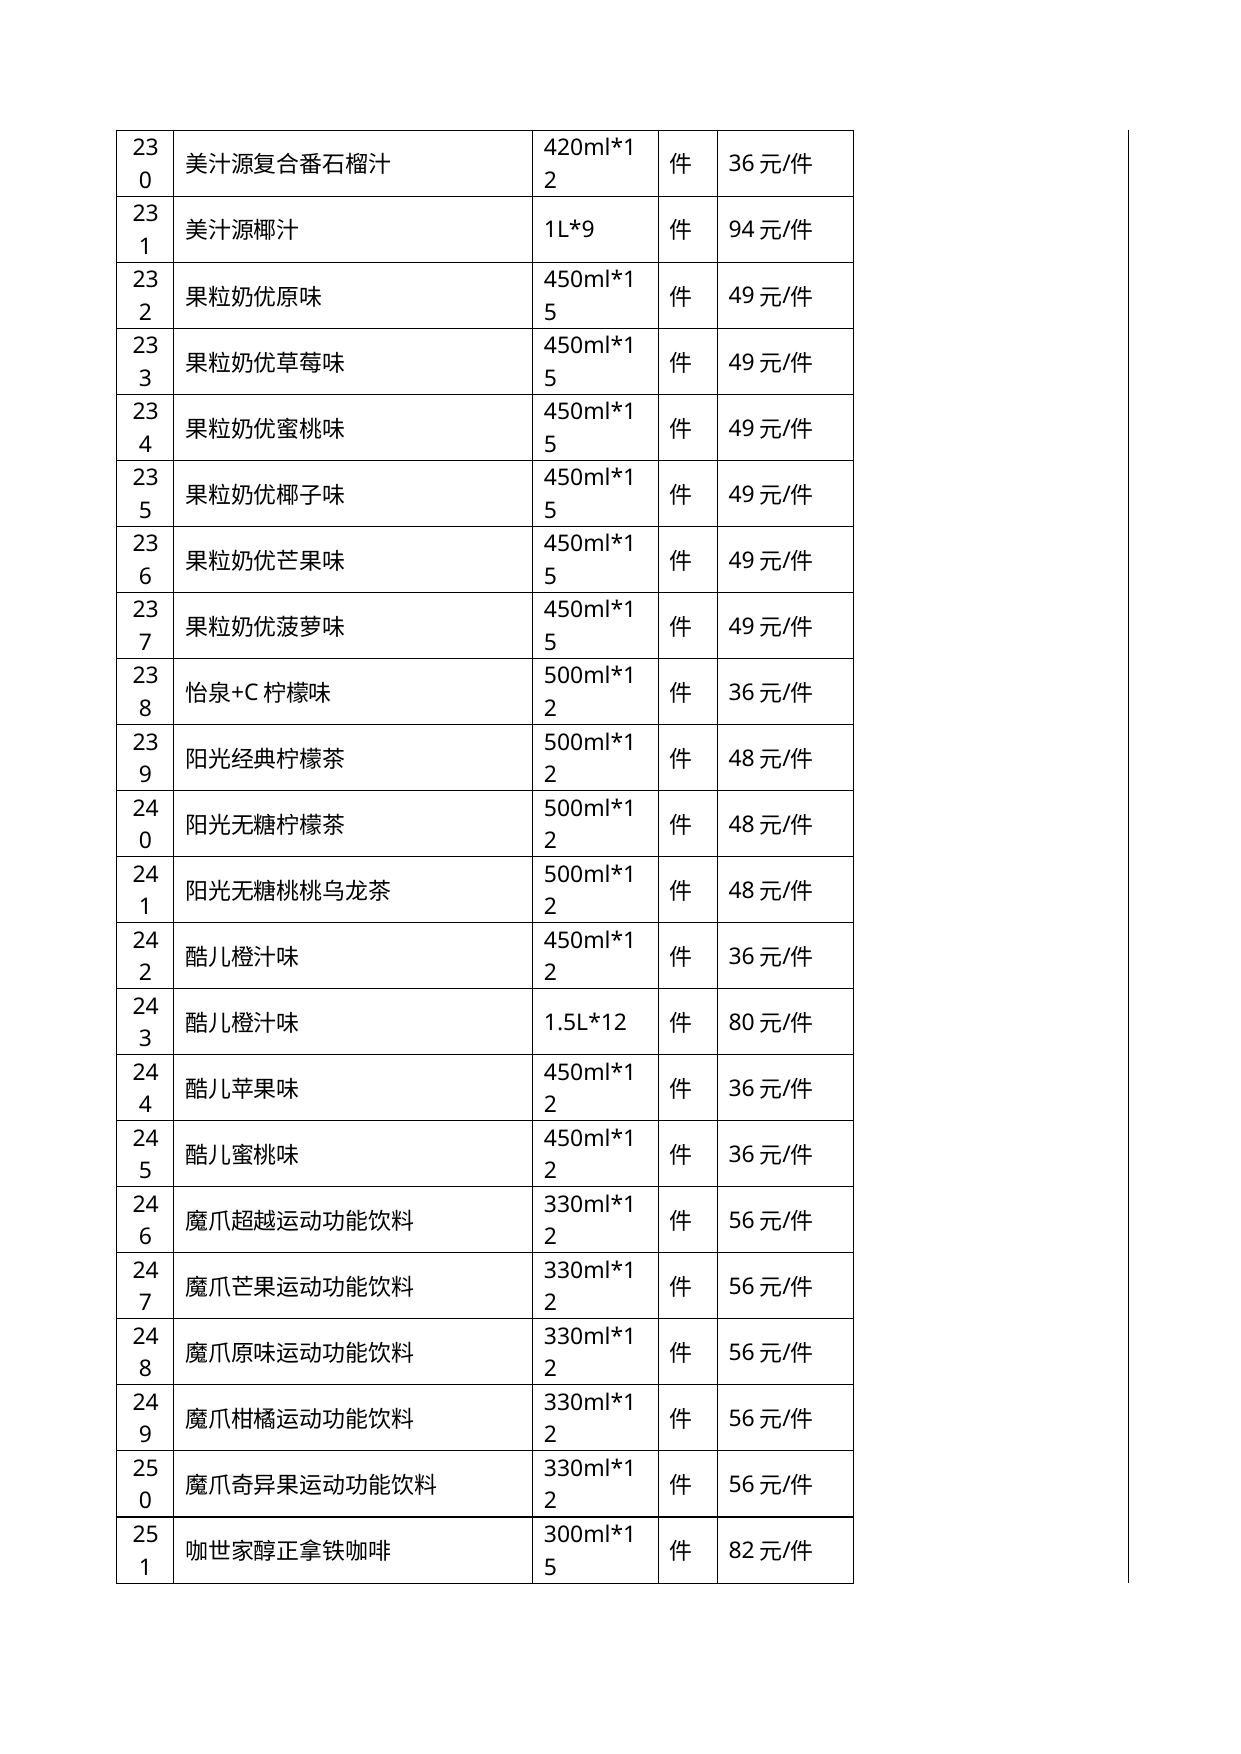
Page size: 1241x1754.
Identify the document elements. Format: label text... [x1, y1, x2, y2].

table_cell 件 [659, 1518, 717, 1582]
table_cell 件 [659, 1385, 717, 1450]
table_cell 330ml*12 [533, 1451, 658, 1516]
table_cell 件 [659, 725, 717, 790]
table_cell 450ml*15 [533, 461, 658, 526]
table_cell 235 [117, 461, 173, 526]
table_cell 233 [117, 329, 173, 394]
table_cell 1L*9 [533, 197, 658, 262]
table_cell 330ml*12 [533, 1253, 658, 1318]
table_cell 238 [117, 659, 173, 724]
table_cell 咖世家醇正拿铁咖啡 [174, 1518, 532, 1582]
table_cell 500ml*12 [533, 791, 658, 856]
table_cell 330ml*12 [533, 1319, 658, 1384]
table_cell 件 [659, 197, 717, 262]
table_cell 魔爪超越运动功能饮料 [174, 1187, 532, 1252]
table_cell 231 [117, 197, 173, 262]
table_cell 48元/件 [718, 791, 853, 856]
table_cell 酷儿蜜桃味 [174, 1121, 532, 1186]
table_cell 80元/件 [718, 989, 853, 1054]
table_cell 232 [117, 263, 173, 328]
table_cell 300ml*15 [533, 1518, 658, 1582]
table_cell 234 [117, 395, 173, 460]
table_cell 件 [659, 1187, 717, 1252]
table_cell 450ml*12 [533, 1121, 658, 1186]
table_cell 美汁源椰汁 [174, 197, 532, 262]
table_cell 236 [117, 527, 173, 592]
table_cell 36元/件 [718, 1055, 853, 1120]
table_cell 450ml*15 [533, 593, 658, 658]
table_cell 241 [117, 857, 173, 922]
table_cell 240 [117, 791, 173, 856]
table_cell 件 [659, 857, 717, 922]
table_cell 247 [117, 1253, 173, 1318]
table_cell 36元/件 [718, 659, 853, 724]
table_cell 魔爪原味运动功能饮料 [174, 1319, 532, 1384]
table_cell 244 [117, 1055, 173, 1120]
table_cell 果粒奶优蜜桃味 [174, 395, 532, 460]
table_cell 阳光无糖柠檬茶 [174, 791, 532, 856]
table_cell 件 [659, 329, 717, 394]
table_cell 魔爪奇异果运动功能饮料 [174, 1451, 532, 1516]
table_cell 1.5L*12 [533, 989, 658, 1054]
table_cell 件 [659, 659, 717, 724]
table_cell 件 [659, 131, 717, 196]
table_cell 酷儿苹果味 [174, 1055, 532, 1120]
table_cell 49元/件 [718, 461, 853, 526]
table_cell 246 [117, 1187, 173, 1252]
table_cell 249 [117, 1385, 173, 1450]
table_cell 果粒奶优芒果味 [174, 527, 532, 592]
table_cell 49元/件 [718, 395, 853, 460]
table_cell 450ml*15 [533, 329, 658, 394]
table_cell 49元/件 [718, 593, 853, 658]
table_cell 36元/件 [718, 923, 853, 988]
table_cell 件 [659, 1451, 717, 1516]
table_cell 果粒奶优草莓味 [174, 329, 532, 394]
table_cell 243 [117, 989, 173, 1054]
table_cell 49元/件 [718, 329, 853, 394]
table_cell 36元/件 [718, 1121, 853, 1186]
table_cell 450ml*15 [533, 527, 658, 592]
table_cell 件 [659, 989, 717, 1054]
table_cell 魔爪柑橘运动功能饮料 [174, 1385, 532, 1450]
table_cell 450ml*12 [533, 923, 658, 988]
table_cell 450ml*15 [533, 263, 658, 328]
table_cell 件 [659, 461, 717, 526]
table_cell 420ml*12 [533, 131, 658, 196]
table_cell 件 [659, 1319, 717, 1384]
table_cell 果粒奶优菠萝味 [174, 593, 532, 658]
table_cell 美汁源复合番石榴汁 [174, 131, 532, 196]
table_cell 56元/件 [718, 1319, 853, 1384]
table_cell 件 [659, 527, 717, 592]
table_cell 酷儿橙汁味 [174, 923, 532, 988]
table_cell 245 [117, 1121, 173, 1186]
table_cell 239 [117, 725, 173, 790]
table_cell 248 [117, 1319, 173, 1384]
table_cell 330ml*12 [533, 1187, 658, 1252]
table_cell 阳光经典柠檬茶 [174, 725, 532, 790]
table_cell 500ml*12 [533, 725, 658, 790]
table_cell 56元/件 [718, 1253, 853, 1318]
table_cell 36元/件 [718, 131, 853, 196]
table_cell 件 [659, 791, 717, 856]
table_cell 件 [659, 1055, 717, 1120]
table_cell 魔爪芒果运动功能饮料 [174, 1253, 532, 1318]
table_cell 件 [659, 1253, 717, 1318]
table_cell 500ml*12 [533, 857, 658, 922]
table_cell 怡泉+C柠檬味 [174, 659, 532, 724]
table_cell 阳光无糖桃桃乌龙茶 [174, 857, 532, 922]
table_cell 82元/件 [718, 1518, 853, 1582]
table_cell 56元/件 [718, 1451, 853, 1516]
table_cell 56元/件 [718, 1385, 853, 1450]
table_cell 450ml*15 [533, 395, 658, 460]
table_cell 56元/件 [718, 1187, 853, 1252]
table_cell 果粒奶优原味 [174, 263, 532, 328]
table_cell 件 [659, 593, 717, 658]
table_cell 330ml*12 [533, 1385, 658, 1450]
table_cell 件 [659, 395, 717, 460]
table_cell 件 [659, 1121, 717, 1186]
table_cell 250 [117, 1451, 173, 1516]
table_cell 49元/件 [718, 527, 853, 592]
table_cell 251 [117, 1518, 173, 1582]
table_cell 450ml*12 [533, 1055, 658, 1120]
table_cell 48元/件 [718, 725, 853, 790]
table_cell 酷儿橙汁味 [174, 989, 532, 1054]
table_cell 242 [117, 923, 173, 988]
table_cell 件 [659, 923, 717, 988]
table_cell 48元/件 [718, 857, 853, 922]
table_cell 49元/件 [718, 263, 853, 328]
table_cell 500ml*12 [533, 659, 658, 724]
table_cell 94元/件 [718, 197, 853, 262]
table_cell 237 [117, 593, 173, 658]
table_cell 果粒奶优椰子味 [174, 461, 532, 526]
table_cell 件 [659, 263, 717, 328]
table_cell 230 [117, 131, 173, 196]
